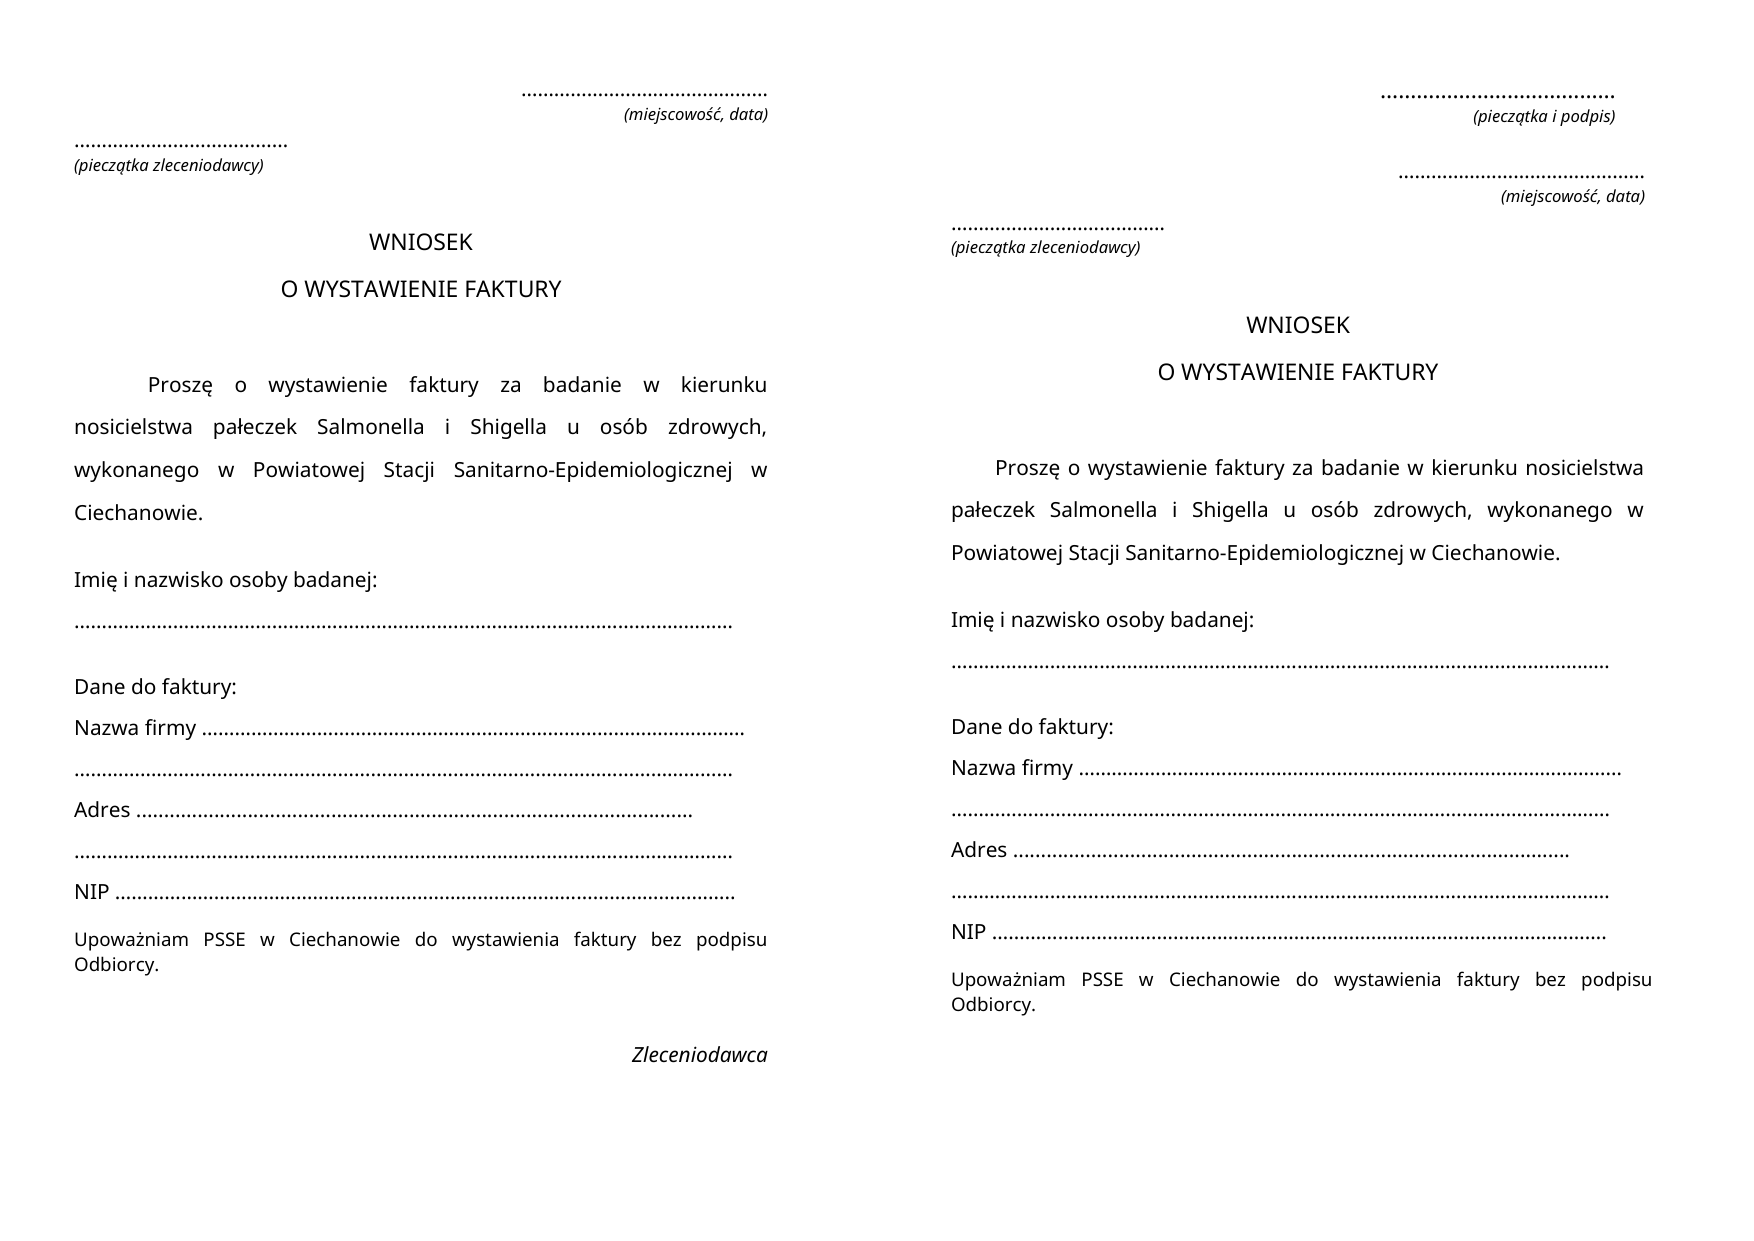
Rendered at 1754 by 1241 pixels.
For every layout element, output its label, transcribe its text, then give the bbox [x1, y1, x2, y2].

subtitle Nazwa firmy ……………………………………………………………………………………… [951, 753, 1645, 782]
text ………………………………………………………………………………………………………… [74, 836, 768, 864]
text Zleceniodawca [74, 1040, 768, 1068]
subtitle (pieczątka zleceniodawcy) [74, 153, 768, 176]
text ………………………………………………………………………………………………………… [951, 646, 1645, 675]
subtitle O WYSTAWIENIE FAKTURY [951, 356, 1645, 387]
text ………………………………………………………………………………………………………… [74, 754, 768, 782]
subtitle Adres .................................................................................................... [951, 835, 1645, 863]
subtitle NIP …………………………………………………………………………………………………. [951, 917, 1645, 945]
subtitle Nazwa firmy ……………………………………………………………………………………… [74, 713, 768, 742]
subtitle O WYSTAWIENIE FAKTURY [74, 273, 768, 304]
text Proszę o wystawienie faktury za badanie w kierunku nosicielstwa pałeczek Salmonella i Shigella u osób zdrowych, wykonanego w Powiatowej Stacji Sanitarno-Epidemiologicznej w Ciechanowie. [951, 453, 1645, 566]
text Proszę o wystawienie faktury za badanie w kierunku nosicielstwa pałeczek Salmonella i Shigella u osób zdrowych, wykonanego w Powiatowej Stacji Sanitarno-Epidemiologicznej w Ciechanowie. [74, 370, 768, 526]
text Dane do faktury: [951, 712, 1645, 741]
subtitle (miejscowość, data) [951, 185, 1645, 208]
subtitle Imię i nazwisko osoby badanej: [74, 565, 768, 594]
text Dane do faktury: [74, 672, 768, 701]
text WNIOSEK [951, 309, 1645, 340]
subtitle (pieczątka i podpis) [921, 105, 1615, 128]
text Upoważniam PSSE w Ciechanowie do wystawienia faktury bez podpisu Odbiorcy. [74, 926, 768, 977]
text ……………………………………… [74, 74, 768, 102]
text ………………………………………………………………………………………………………… [951, 794, 1645, 823]
subtitle ………………………………… [921, 74, 1615, 105]
text ………………………………… [74, 125, 768, 153]
subtitle (miejscowość, data) [74, 102, 768, 125]
text Upoważniam PSSE w Ciechanowie do wystawienia faktury bez podpisu Odbiorcy. [951, 966, 1654, 1017]
text ………………………………… [951, 208, 1645, 236]
subtitle Adres .................................................................................................... [74, 795, 768, 823]
text ……………………………………… [951, 157, 1645, 185]
subtitle Imię i nazwisko osoby badanej: [951, 605, 1645, 634]
text ………………………………………………………………………………………………………… [951, 876, 1645, 904]
subtitle NIP ………………………………………………………………………………………………….. [74, 877, 768, 905]
text ………………………………………………………………………………………………………… [74, 606, 768, 635]
text WNIOSEK [74, 226, 768, 257]
subtitle (pieczątka zleceniodawcy) [951, 236, 1645, 259]
